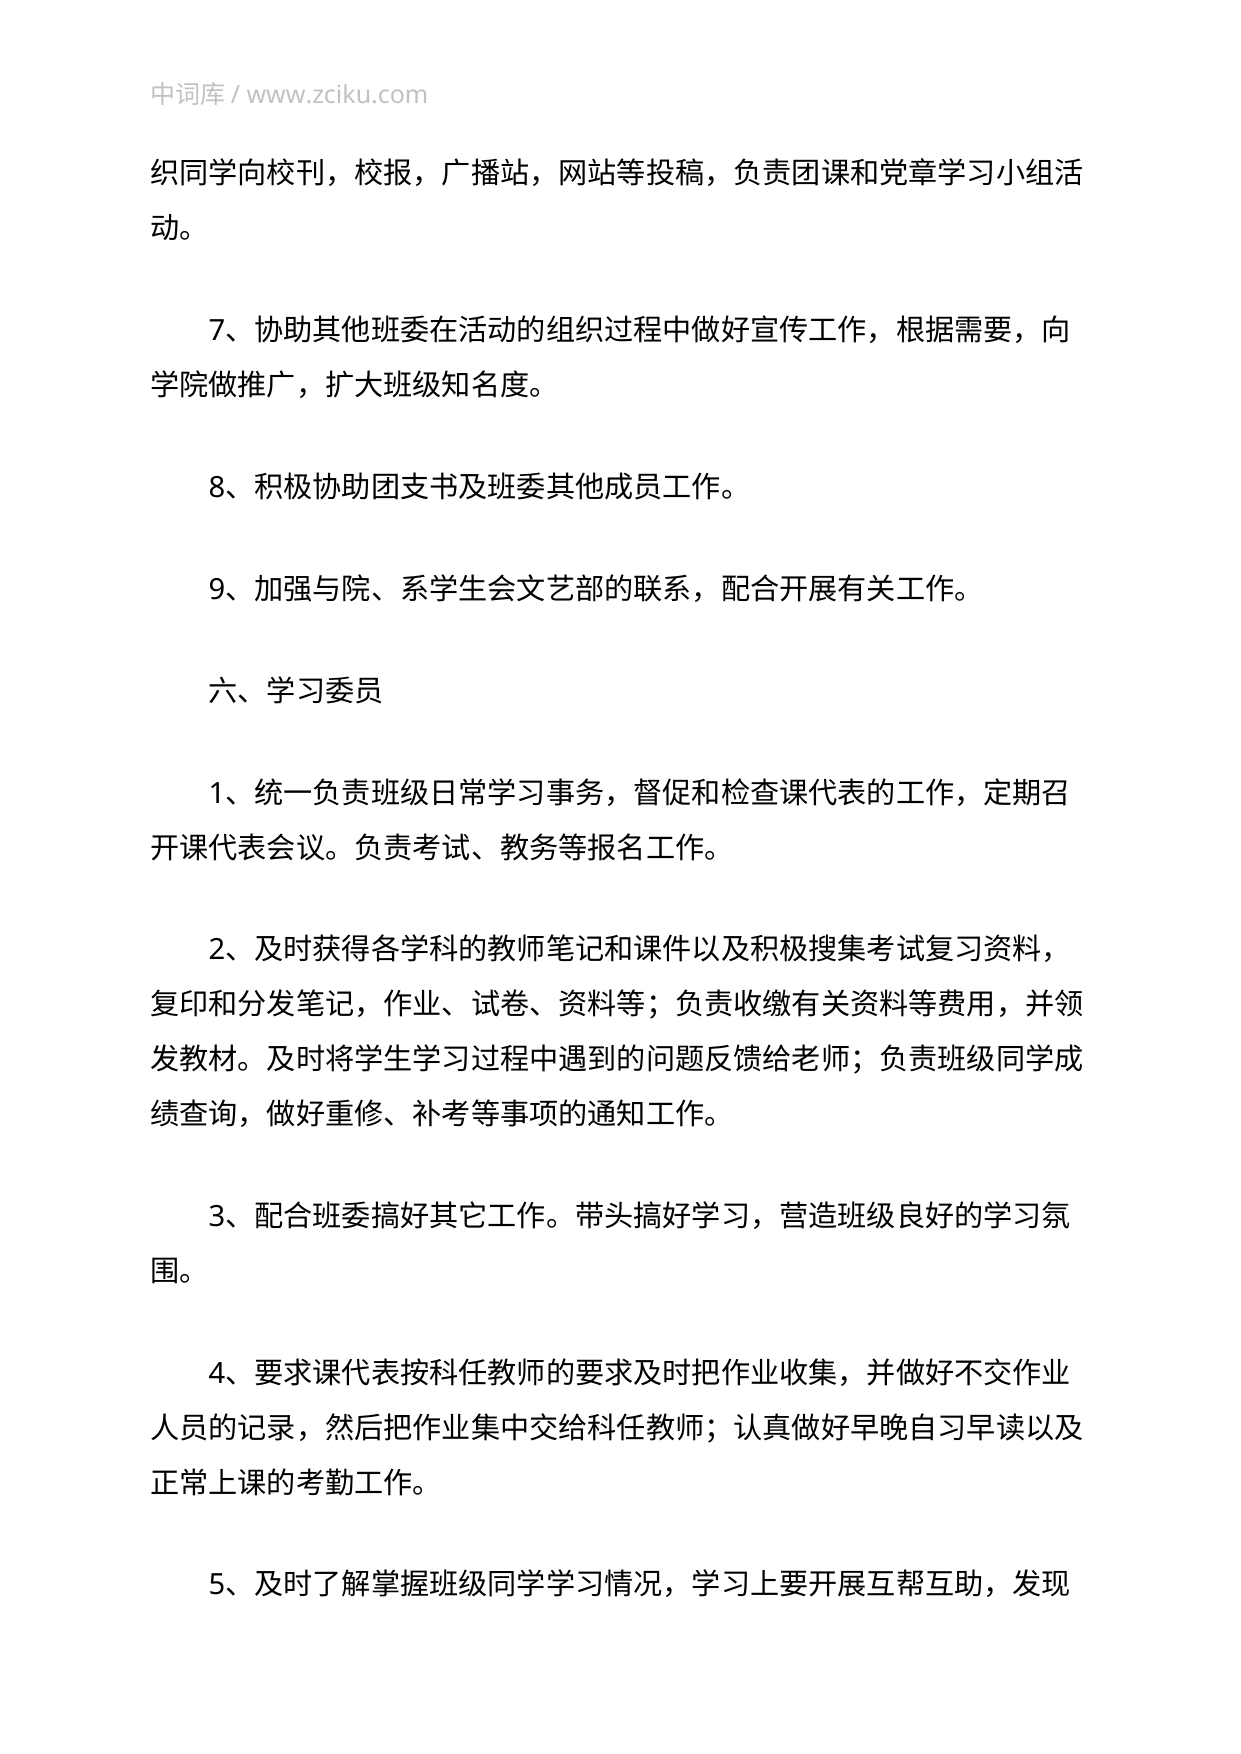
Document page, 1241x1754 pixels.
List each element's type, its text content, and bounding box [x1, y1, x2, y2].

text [150, 150, 1090, 247]
text 3、配合班委搞好其它工作。带头搞好学习，营造班级良好的学习氛围。 [150, 1192, 1090, 1290]
text 9、加强与院、系学生会文艺部的联系，配合开展有关工作。 [150, 565, 1090, 608]
text 2、及时获得各学科的教师笔记和课件以及积极搜集考试复习资料，复印和分发笔记，作业、试卷、资料等；负责收缴有关资料等费用，并领发教材。及时将学生学习过程中遇到的问题反馈给老师；负责班级同学成绩查询，做好重修、补考等事项的通知工作。 [150, 926, 1090, 1133]
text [150, 1561, 1090, 1603]
text 六、学习委员 [150, 667, 1090, 710]
text 4、要求课代表按科任教师的要求及时把作业收集，并做好不交作业人员的记录，然后把作业集中交给科任教师；认真做好早晚自习早读以及正常上课的考勤工作。 [150, 1349, 1090, 1501]
text 8、积极协助团支书及班委其他成员工作。 [150, 463, 1090, 506]
text 7、协助其他班委在活动的组织过程中做好宣传工作，根据需要，向学院做推广，扩大班级知名度。 [150, 307, 1090, 404]
text 1、统一负责班级日常学习事务，督促和检查课代表的工作，定期召开课代表会议。负责考试、教务等报名工作。 [150, 769, 1090, 866]
